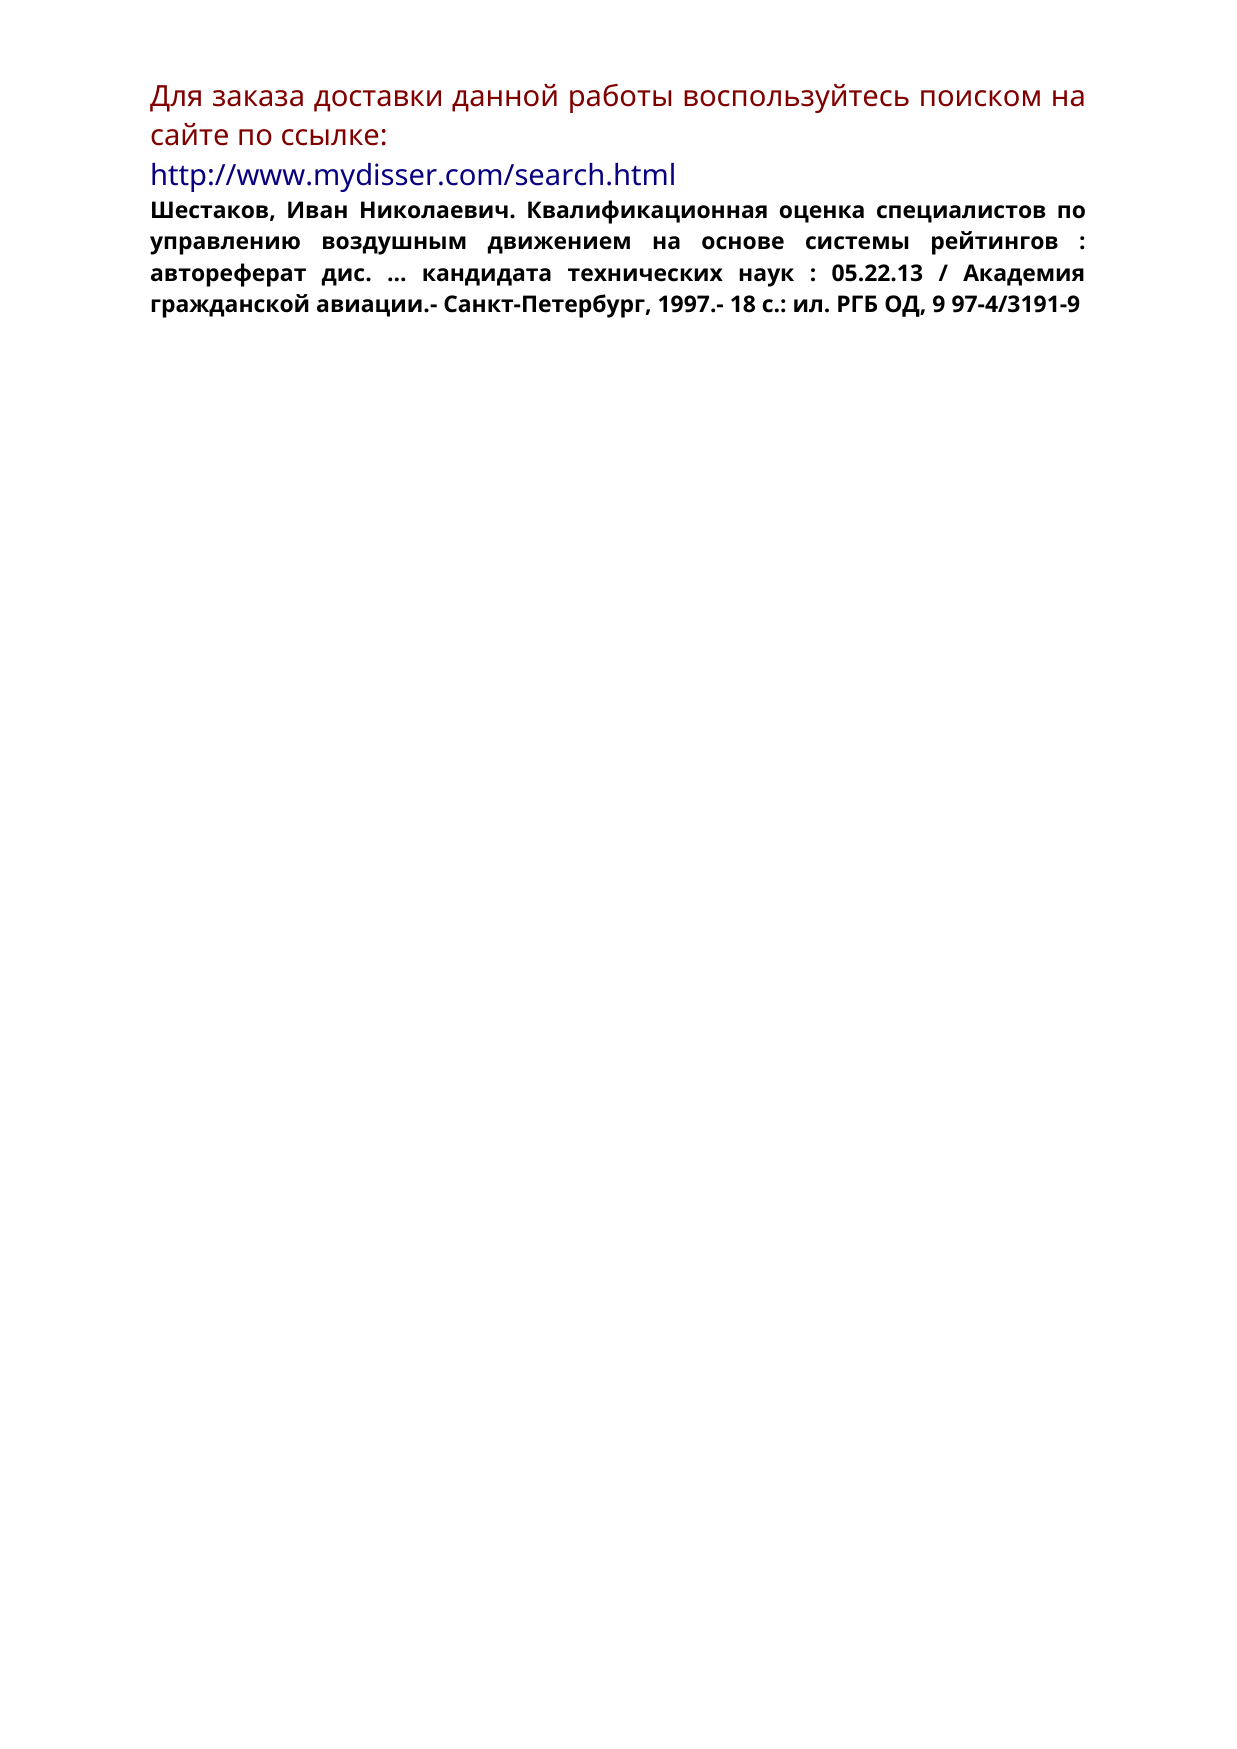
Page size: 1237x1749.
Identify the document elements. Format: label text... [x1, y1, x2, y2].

text Шестаков, Иван Николаевич. Квалификационная оценка специалистов по управлению воздушным движением на основе системы рейтингов : автореферат дис. ... кандидата технических наук : 05.22.13 / Академия гражданской авиации.- Санкт-Петербург, 1997.- 18 с.: ил. РГБ ОД, 9 97-4/3191-9 [150, 194, 1086, 319]
